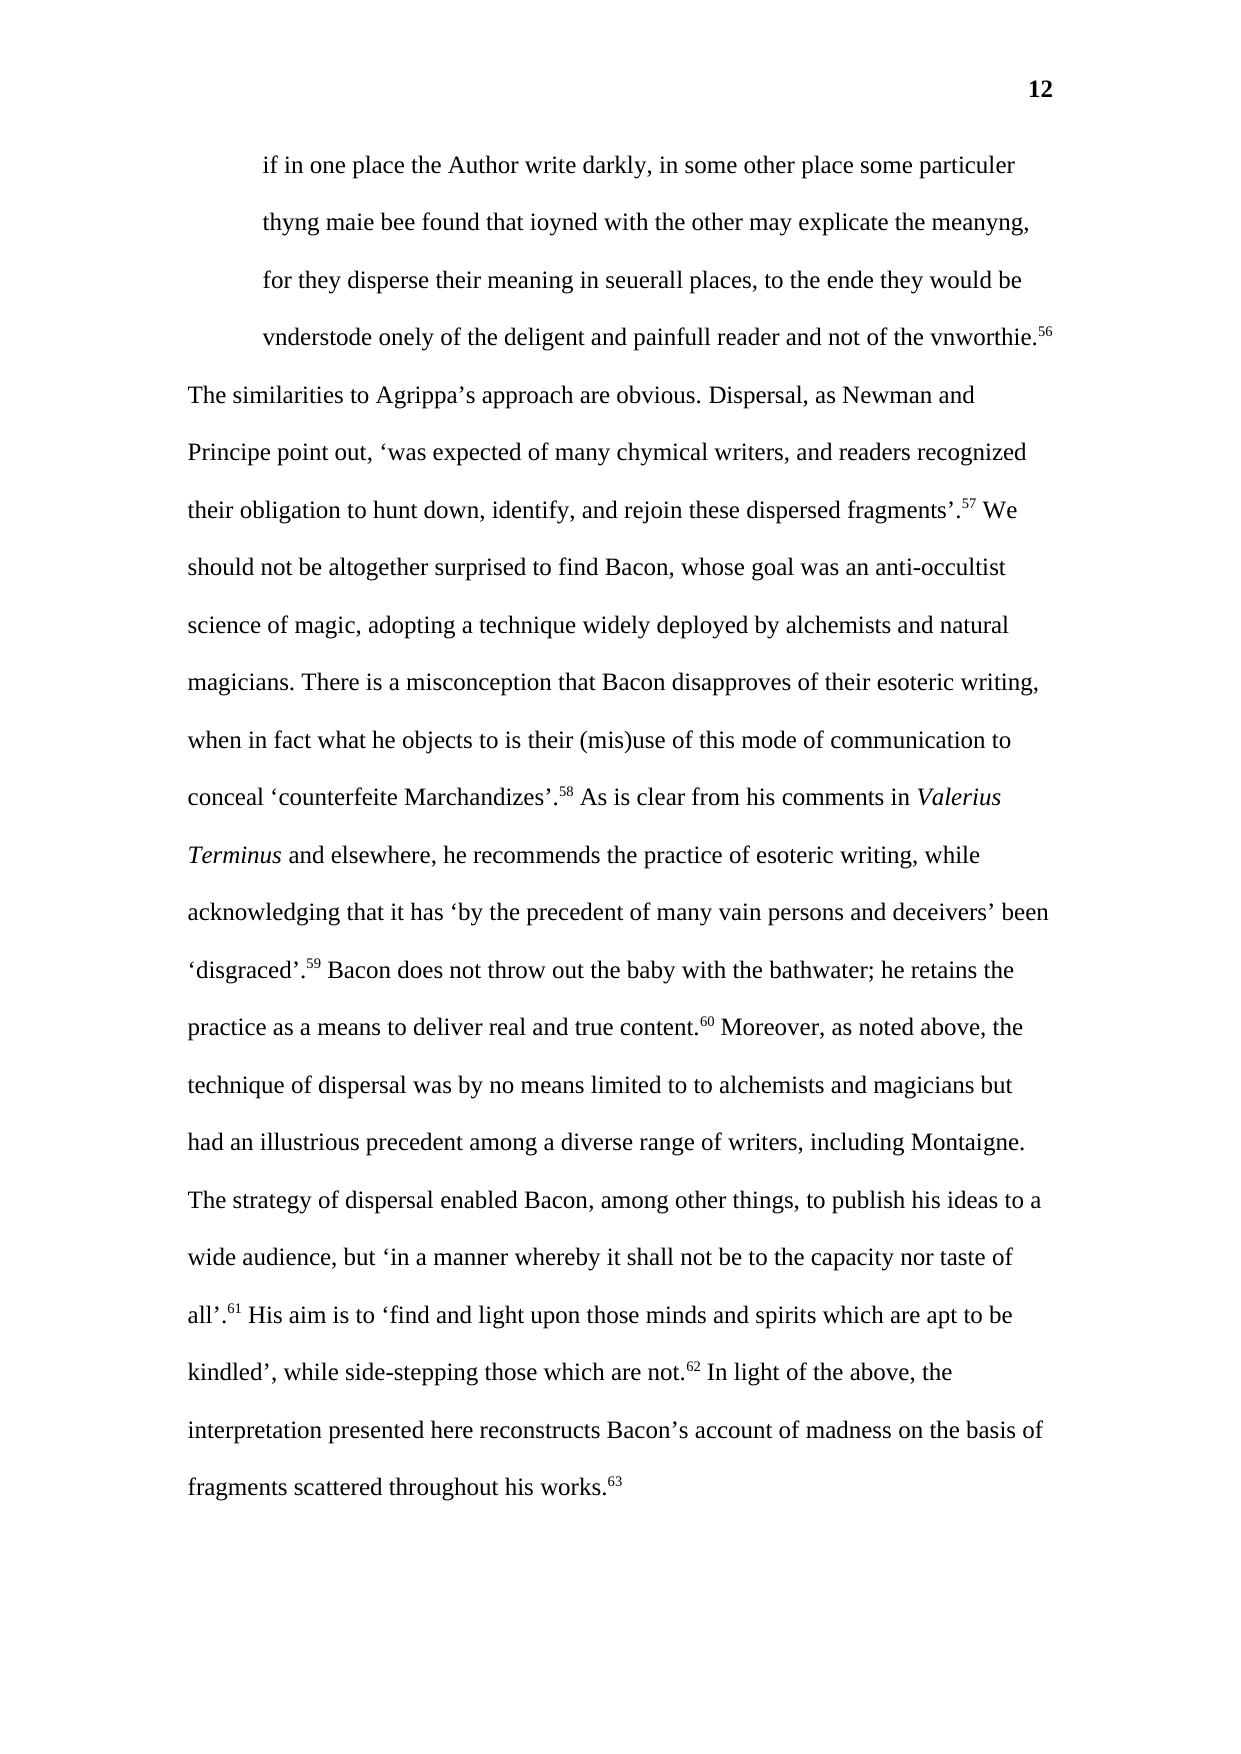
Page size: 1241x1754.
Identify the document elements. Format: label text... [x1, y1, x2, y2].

text The similarities to Agrippa’s approach are obvious. Dispersal, as Newman and Principe point out, ‘was expected of many chymical writers, and readers recognized their obligation to hunt down, identify, and rejoin these dispersed fragments’. We should not be altogether surprised to find Bacon, whose goal was an anti-occultist science of magic, adopting a technique widely deployed by alchemists and natural magicians. There is a misconception that Bacon disapproves of their esoteric writing, when in fact what he objects to is their (mis)use of this mode of communication to conceal ‘counterfeite Marchandizes’. As is clear from his comments in Valerius Terminus and elsewhere, he recommends the practice of esoteric writing, while acknowledging that it has ‘by the precedent of many vain persons and deceivers’ been ‘disgraced’. Bacon does not throw out the baby with the bathwater; he retains the practice as a means to deliver real and true content. Moreover, as noted above, the technique of dispersal was by no means limited to to alchemists and magicians but had an illustrious precedent among a diverse range of writers, including Montaigne. The strategy of dispersal enabled Bacon, among other things, to publish his ideas to a wide audience, but ‘in a manner whereby it shall not be to the capacity nor taste of all’. His aim is to ‘find and light upon those minds and spirits which are apt to be kindled’, while side-stepping those which are not. In light of the above, the interpretation presented here reconstructs Bacon’s account of madness on the basis of fragments scattered throughout his works. [187, 380, 1053, 1501]
text if in one place the Author write darkly, in some other place some particuler thyng maie bee found that ioyned with the other may explicate the meanyng, for they disperse their meaning in seuerall places, to the ende they would be vnderstode onely of the deligent and painfull reader and not of the vnworthie. [262, 150, 1053, 351]
